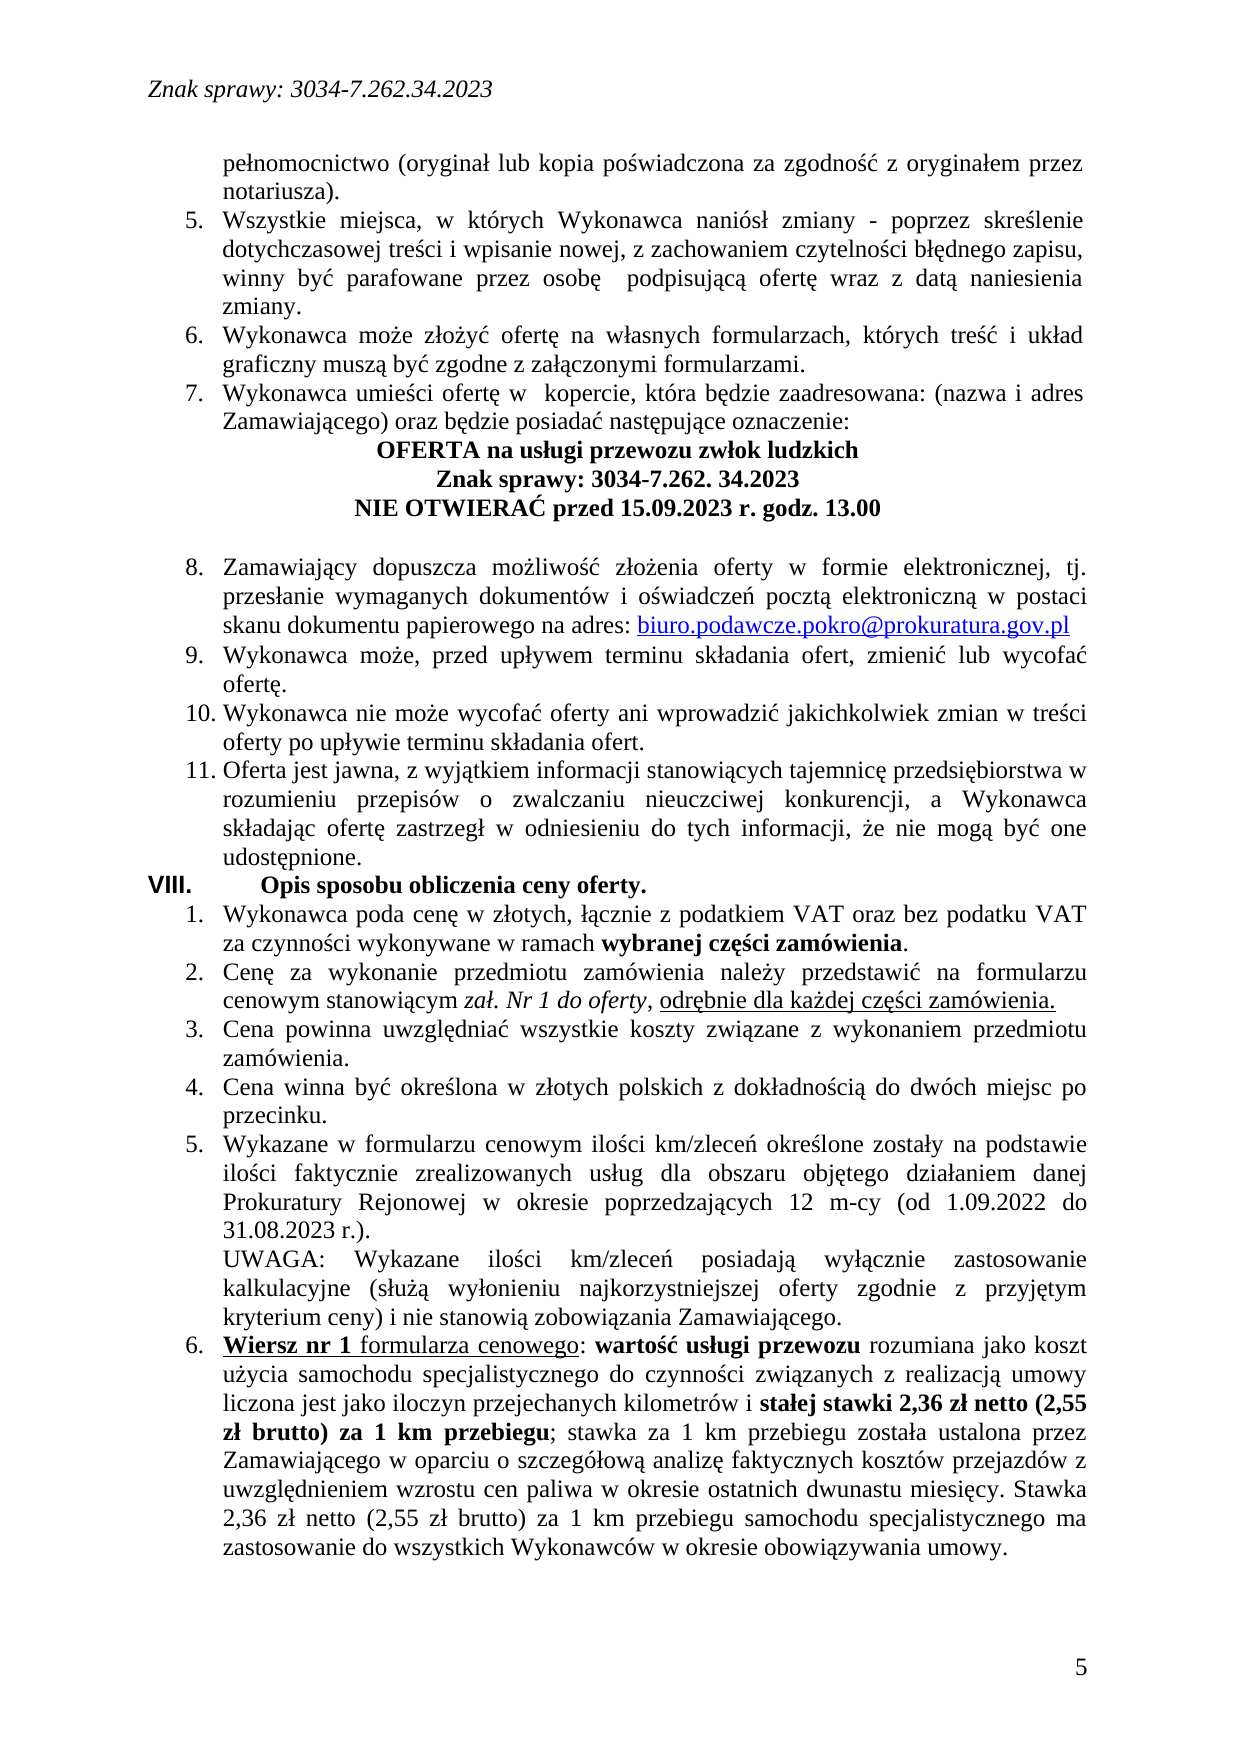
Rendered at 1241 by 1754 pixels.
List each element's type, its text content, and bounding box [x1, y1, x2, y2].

list Wykonawca umieści ofertę w kopercie, która będzie zaadresowana: (nazwa i adres Zamawiającego) oraz będzie posiadać następujące oznaczenie: [185, 378, 1084, 435]
list Wiersz nr 1 formularza cenowego: wartość usługi przewozu rozumiana jako koszt użycia samochodu specjalistycznego do czynności związanych z realizacją umowy liczona jest jako iloczyn przejechanych kilometrów i stałej stawki 2,36 zł netto (2,55 zł brutto) za 1 km przebiegu; stawka za 1 km przebiegu została ustalona przez Zamawiającego w oparciu o szczegółową analizę faktycznych kosztów przejazdów z uwzględnieniem wzrostu cen paliwa w okresie ostatnich dwunastu miesięcy. Stawka 2,36 zł netto (2,55 zł brutto) za 1 km przebiegu samochodu specjalistycznego ma zastosowanie do wszystkich Wykonawców w okresie obowiązywania umowy. [185, 1331, 1087, 1561]
list Wykonawca nie może wycofać oferty ani wprowadzić jakichkolwiek zmian w treści oferty po upływie terminu składania ofert. [185, 698, 1087, 756]
list Wykonawca może, przed upływem terminu składania ofert, zmienić lub wycofać ofertę. [185, 641, 1087, 698]
text UWAGA: Wykazane ilości km/zleceń posiadają wyłącznie zastosowanie kalkulacyjne (służą wyłonieniu najkorzystniejszej oferty zgodnie z przyjętym kryterium ceny) i nie stanowią zobowiązania Zamawiającego. [223, 1244, 1087, 1331]
list Zamawiający dopuszcza możliwość złożenia oferty w formie elektronicznej, tj. przesłanie wymaganych dokumentów i oświadczeń pocztą elektroniczną w postaci skanu dokumentu papierowego na adres: biuro.podawcze.pokro@prokuratura.gov.pl [185, 552, 1087, 638]
list Wykonawca może złożyć ofertę na własnych formularzach, których treść i układ graficzny muszą być zgodne z załączonymi formularzami. [185, 320, 1084, 378]
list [185, 148, 1084, 205]
list Oferta jest jawna, z wyjątkiem informacji stanowiących tajemnicę przedsiębiorstwa w rozumieniu przepisów o zwalczaniu nieuczciwej konkurencji, a Wykonawca składając ofertę zastrzegł w odniesieniu do tych informacji, że nie mogą być one udostępnione. [185, 756, 1087, 871]
list Wszystkie miejsca, w których Wykonawca naniósł zmiany - poprzez skreślenie dotychczasowej treści i wpisanie nowej, z zachowaniem czytelności błędnego zapisu, winny być parafowane przez osobę podpisującą ofertę wraz z datą naniesienia zmiany. [185, 205, 1084, 320]
subtitle Oferta na usługi przewozu zwłok ludzkich [148, 435, 1087, 464]
list Wykazane w formularzu cenowym ilości km/zleceń określone zostały na podstawie ilości faktycznie zrealizowanych usług dla obszaru objętego działaniem danej Prokuratury Rejonowej w okresie poprzedzających 12 m-cy (od 1.09.2022 do 31.08.2023 r.). [185, 1129, 1087, 1244]
list Cena winna być określona w złotych polskich z dokładnością do dwóch miejsc po przecinku. [185, 1072, 1087, 1129]
list Opis sposobu obliczenia ceny oferty. [148, 871, 1087, 899]
text Znak sprawy: 3034-7.262. 34.2023 [148, 464, 1087, 493]
list Cenę za wykonanie przedmiotu zamówienia należy przedstawić na formularzu cenowym stanowiącym zał. Nr 1 do oferty, odrębnie dla każdej części zamówienia. [185, 957, 1087, 1014]
list Cena powinna uwzględniać wszystkie koszty związane z wykonaniem przedmiotu zamówienia. [185, 1014, 1087, 1072]
text NIE OTWIERAĆ przed 15.09.2023 r. godz. 13.00 [148, 493, 1087, 521]
list Wykonawca poda cenę w złotych, łącznie z podatkiem VAT oraz bez podatku VAT za czynności wykonywane w ramach wybranej części zamówienia. [185, 899, 1087, 957]
